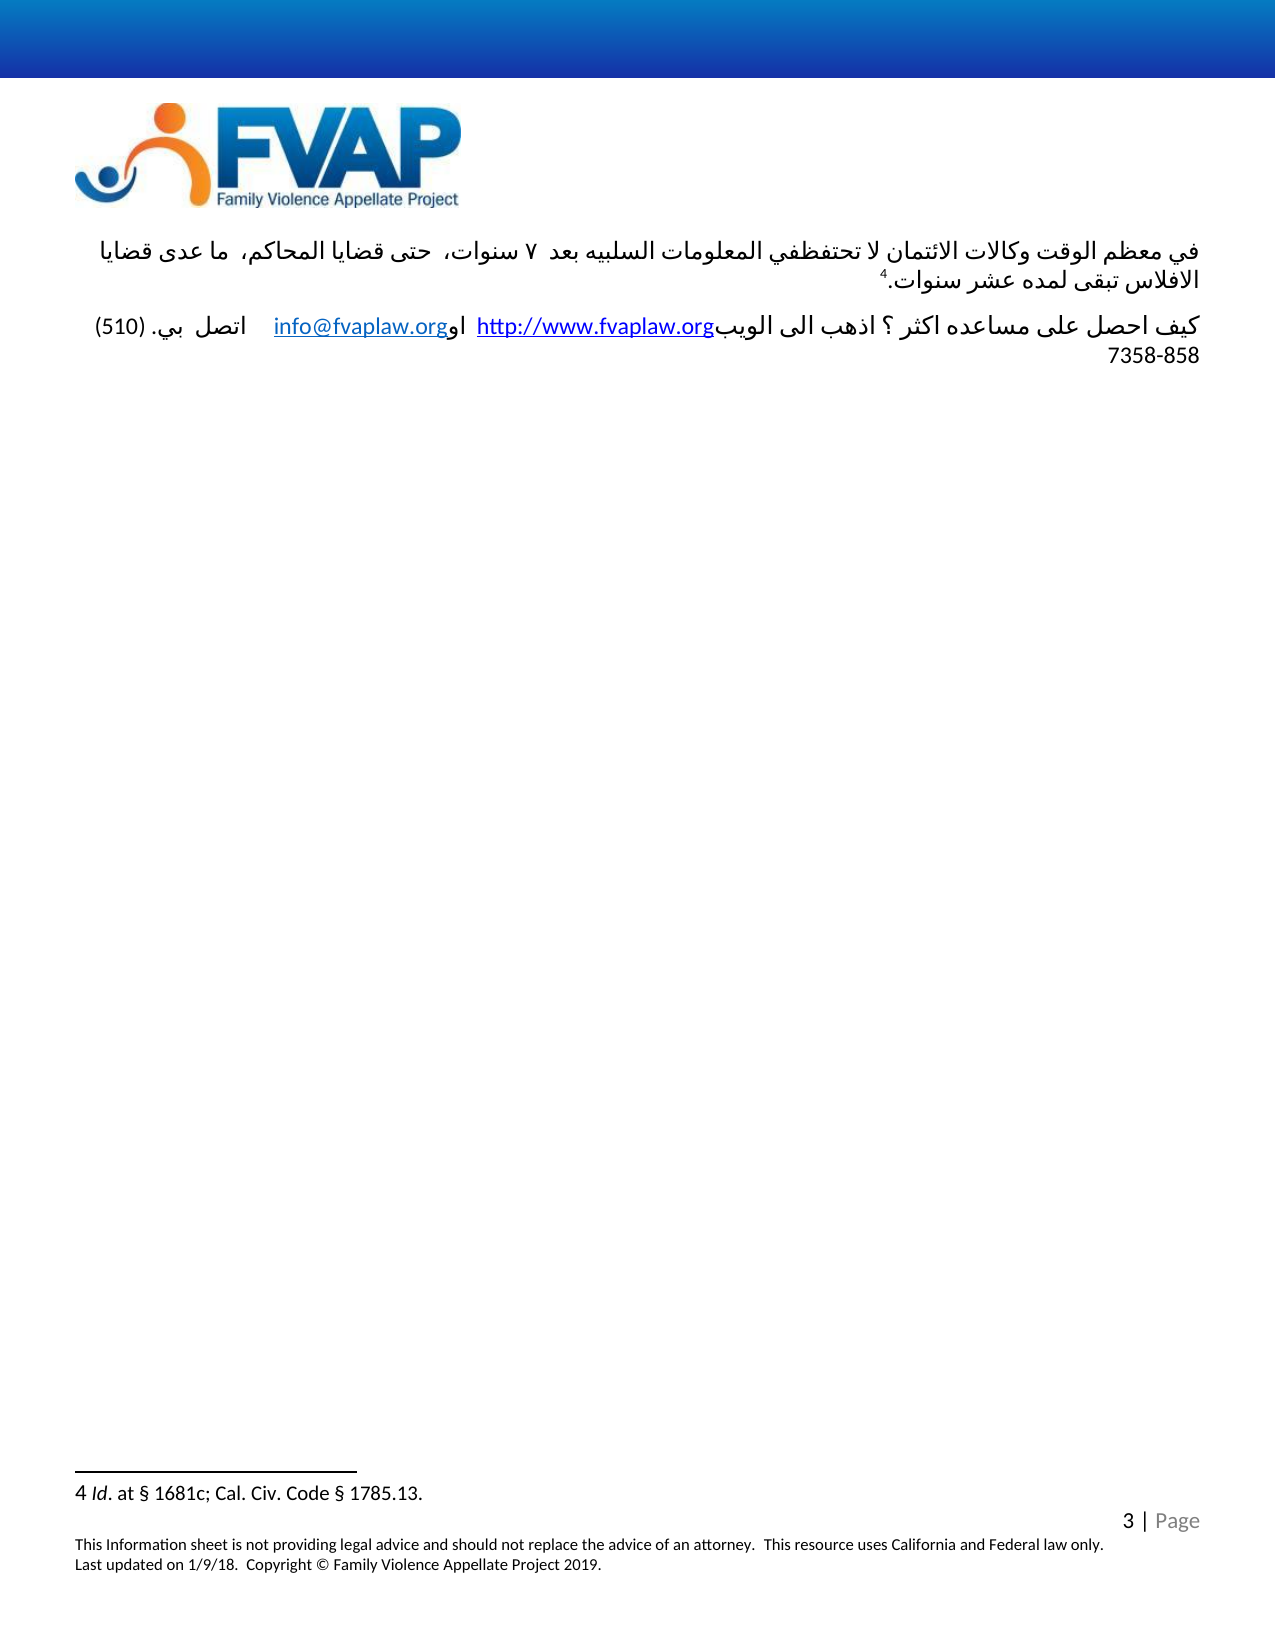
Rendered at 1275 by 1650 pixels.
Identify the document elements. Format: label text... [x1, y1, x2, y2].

picture [75, 103, 461, 208]
text في معظم الوقت وكالات الائتمان لا تحتفظفي المعلومات السلبيه بعد ٧ سنوات، حتى قضايا المحاكم، ما عدى قضايا الافلاس تبقى لمده عشر سنوات. [75, 236, 1200, 294]
text كيف احصل على مساعده اكثر ؟ اذهب الى الويبhttp://www.fvaplaw.org اوinfo@fvaplaw.org اتصل بي. (510) 858-7358 [75, 310, 1200, 370]
